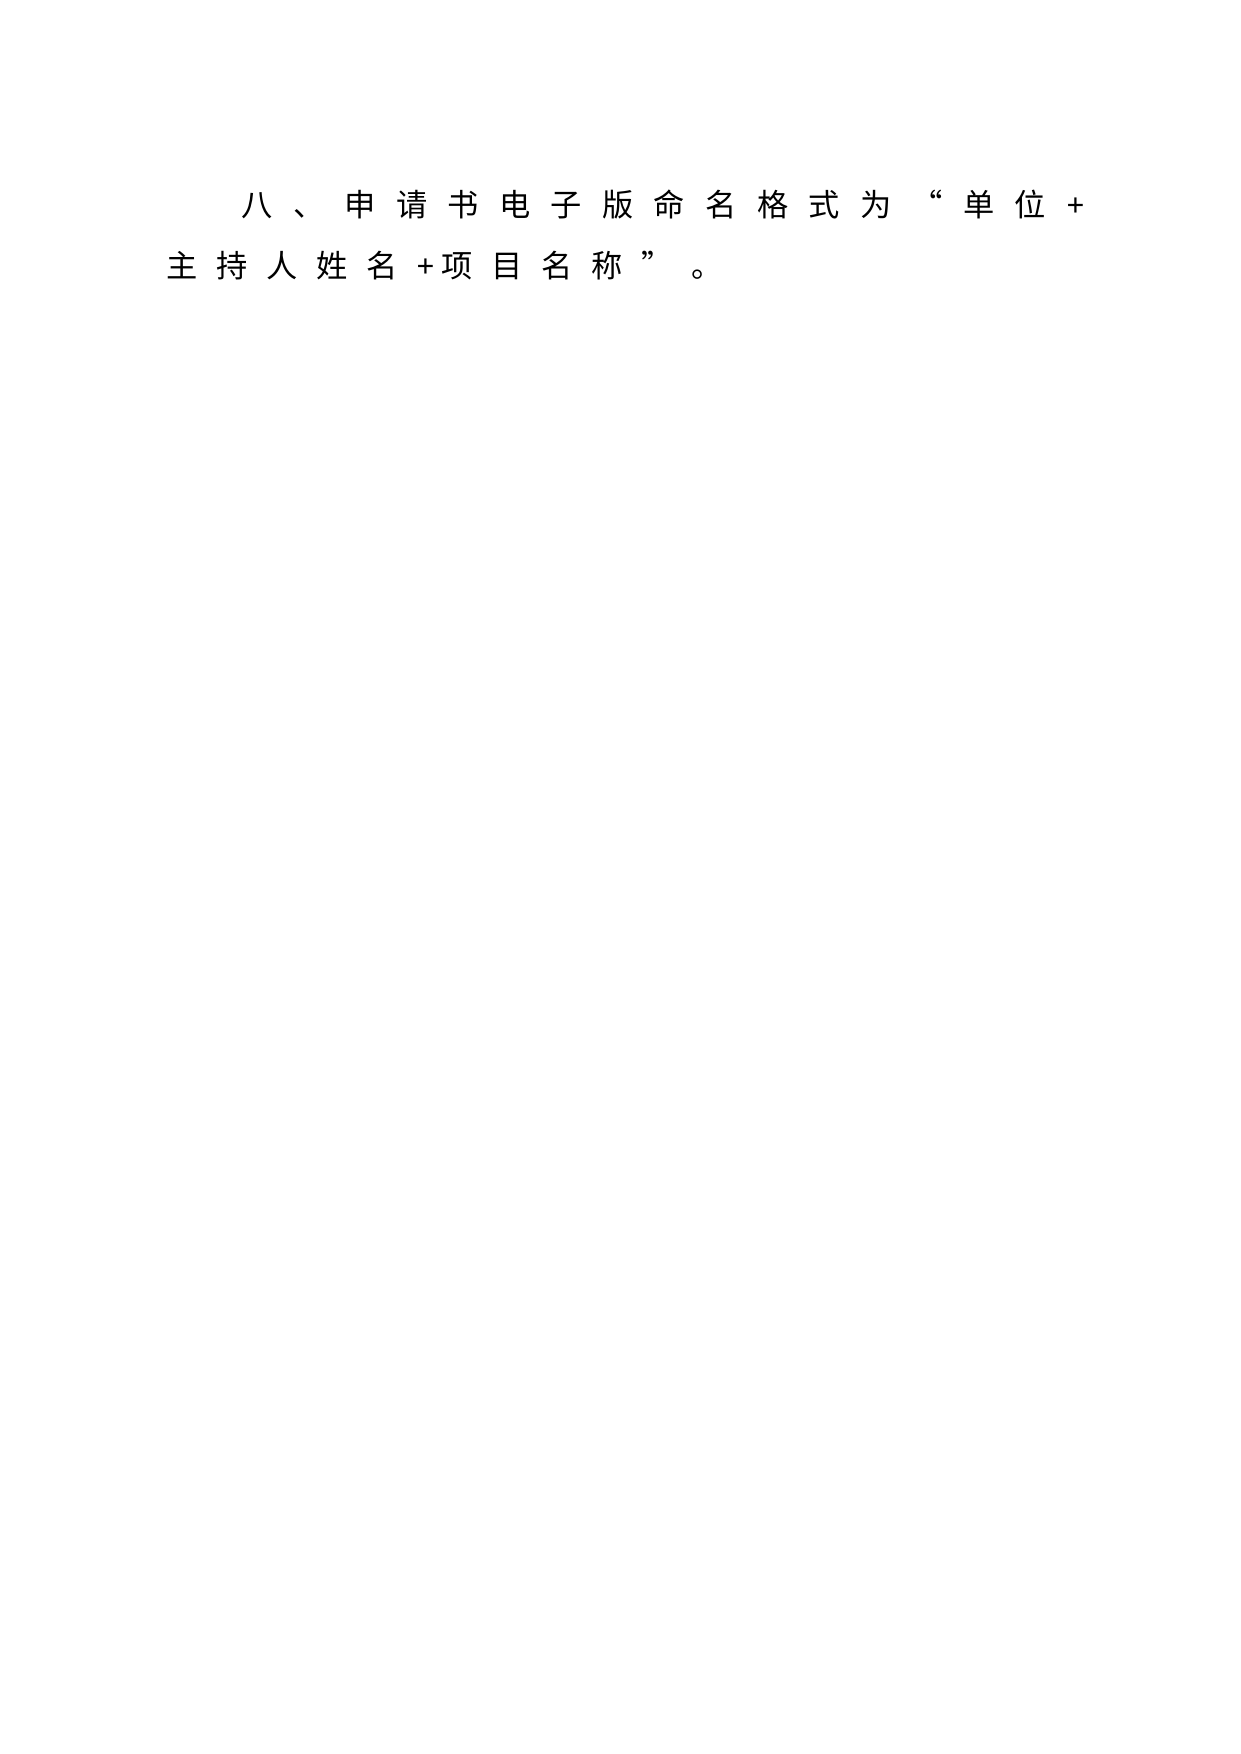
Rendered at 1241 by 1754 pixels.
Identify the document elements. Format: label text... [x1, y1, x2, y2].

text 八、申请书电子版命名格式为“单位+主持人姓名+项目名称”。 [166, 172, 1091, 294]
